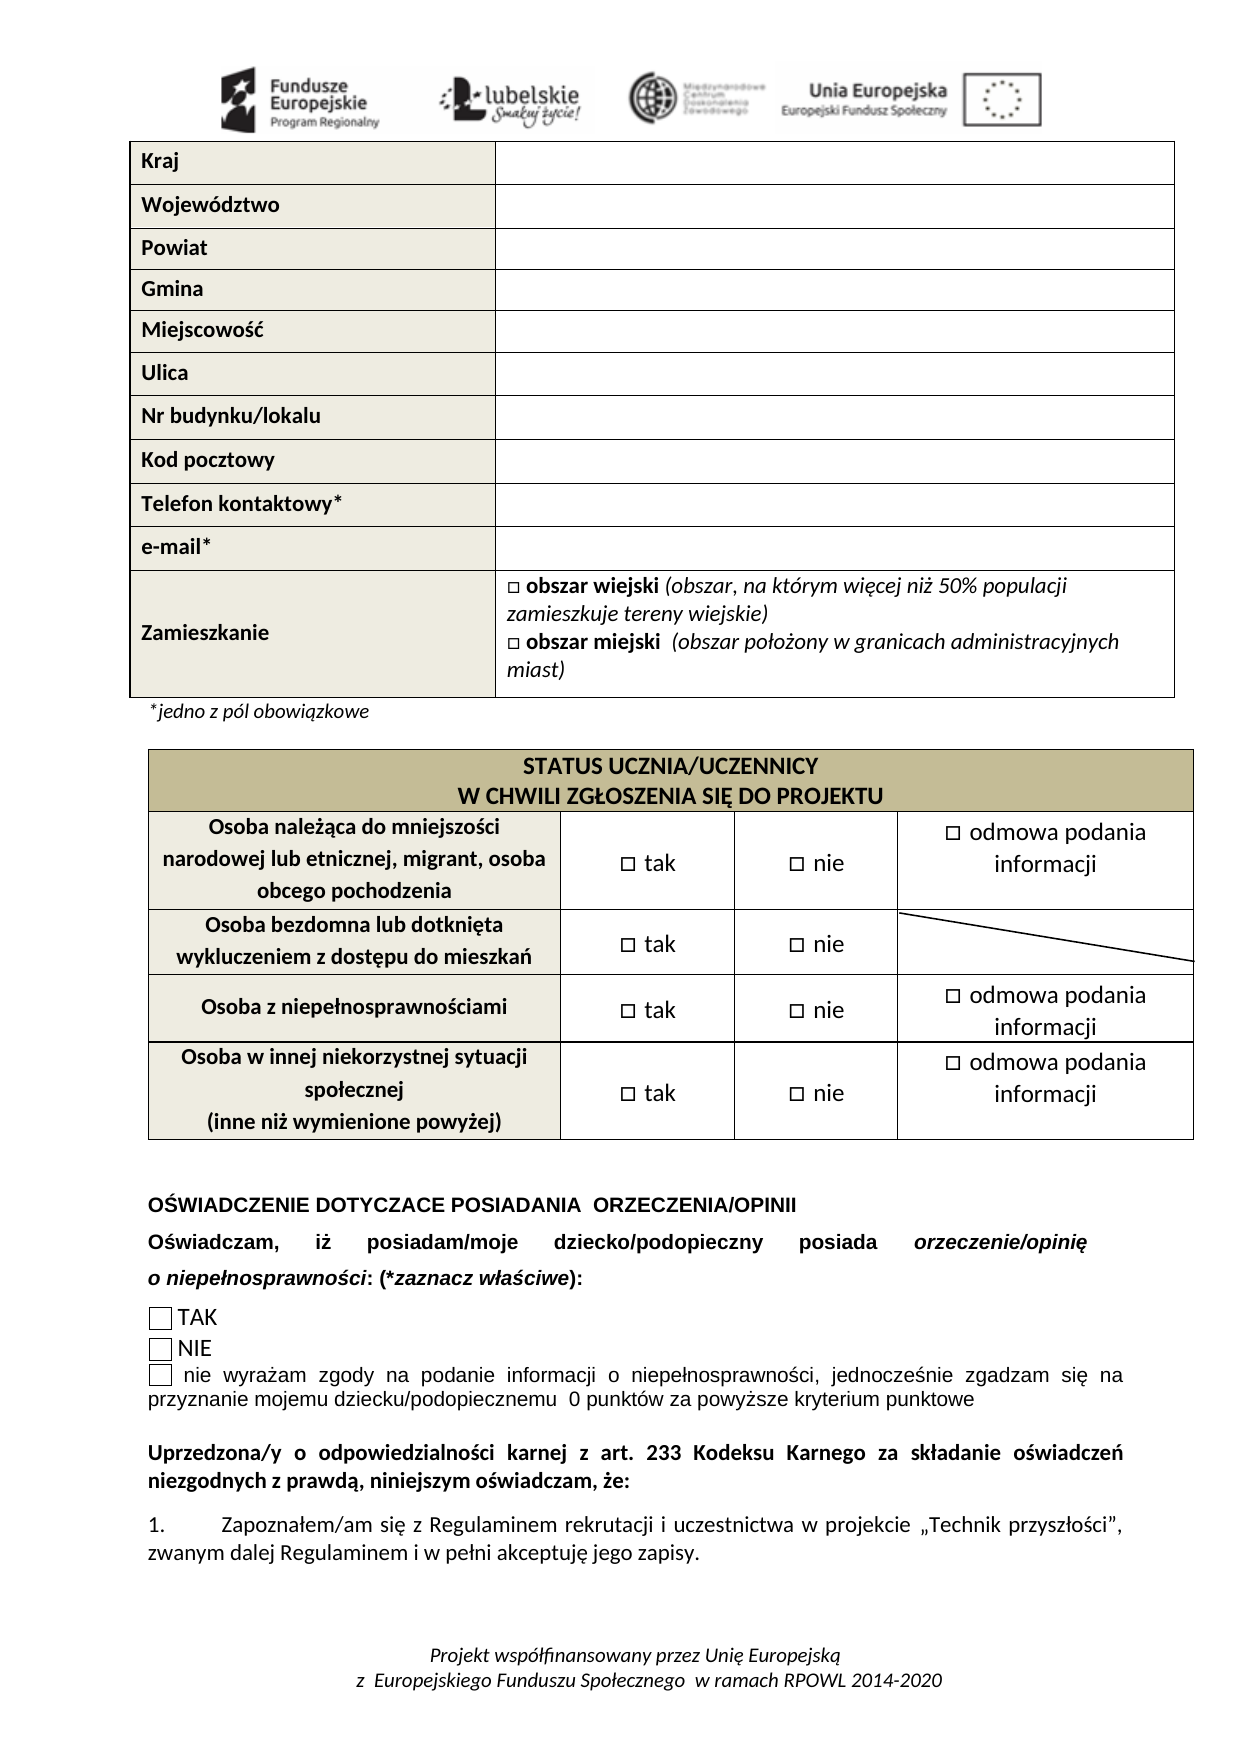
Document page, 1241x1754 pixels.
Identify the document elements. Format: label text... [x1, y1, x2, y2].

table_cell [496, 270, 1174, 310]
table_cell Ulica [131, 353, 495, 395]
text Oświadczam, iż posiadam/moje dziecko/podopieczny posiada orzeczenie/opinię o niepełnosprawności: (*zaznacz właściwe): [148, 1230, 1125, 1289]
table_cell [898, 910, 1193, 974]
table_cell Osoba w innej niekorzystnej sytuacji społecznej (inne niż wymienione powyżej) [149, 1043, 560, 1139]
text OŚWIADCZENIE DOTYCZACE POSIADANIA ORZECZENIA/OPINII [148, 1193, 1125, 1217]
table_cell □ obszar wiejski (obszar, na którym więcej niż 50% populacji zamieszkuje tereny wiejskie) □ obszar miejski (obszar położony w granicach administracyjnych miast) [496, 571, 1174, 697]
table_cell □ nie [735, 975, 897, 1041]
table_cell Telefon kontaktowy* [131, 484, 495, 526]
table_cell e-mail* [131, 527, 495, 570]
table_cell [496, 229, 1174, 269]
table_cell Osoba należąca do mniejszości narodowej lub etnicznej, migrant, osoba obcego pochodzenia [149, 812, 560, 909]
table_cell [496, 440, 1174, 483]
table_cell Miejscowość [131, 311, 495, 352]
table_cell Kod pocztowy [131, 440, 495, 483]
table_cell □ nie [735, 1043, 897, 1139]
picture [217, 56, 1055, 141]
table_cell □ odmowa podania informacji [898, 975, 1193, 1041]
text TAK [148, 1302, 1125, 1332]
table_header STATUS UCZNIA/UCZENNICY W CHWILI ZGŁOSZENIA SIĘ DO PROJEKTU [149, 750, 1193, 811]
text nie wyrażam zgody na podanie informacji o niepełnosprawności, jednocześnie zgadzam się na przyznanie mojemu dziecku/podopiecznemu 0 punktów za powyższe kryterium punktowe [148, 1363, 1125, 1411]
table_cell Zamieszkanie [131, 571, 495, 697]
table_cell Osoba bezdomna lub dotknięta wykluczeniem z dostępu do mieszkań [149, 910, 560, 974]
table_cell □ odmowa podania informacji [898, 1043, 1193, 1139]
text *jedno z pól obowiązkowe [148, 698, 1125, 723]
table_cell □ tak [561, 975, 734, 1041]
text NIE [148, 1332, 1125, 1363]
table_cell [496, 527, 1174, 570]
table_cell [496, 353, 1174, 395]
table_cell [496, 311, 1174, 352]
table_cell [496, 142, 1174, 184]
table_cell □ nie [735, 910, 897, 974]
table_cell Województwo [131, 185, 495, 227]
table_cell [496, 484, 1174, 526]
table_cell [496, 185, 1174, 227]
list Zapoznałem/am się z Regulaminem rekrutacji i uczestnictwa w projekcie „Technik przyszłości”, zwanym dalej Regulaminem i w pełni akceptuję jego zapisy. [148, 1510, 1125, 1566]
table_cell □ tak [561, 812, 734, 909]
table_cell □ tak [561, 910, 734, 974]
table_cell [496, 396, 1174, 439]
table_cell Osoba z niepełnosprawnościami [149, 975, 560, 1041]
table_cell □ tak [561, 1043, 734, 1139]
table_cell Nr budynku/lokalu [131, 396, 495, 439]
table_cell Powiat [131, 229, 495, 269]
table_cell □ nie [735, 812, 897, 909]
table_cell Kraj [131, 142, 495, 184]
table_cell Gmina [131, 270, 495, 310]
table_cell □ odmowa podania informacji [898, 812, 1193, 909]
text Uprzedzona/y o odpowiedzialności karnej z art. 233 Kodeksu Karnego za składanie oświadczeń niezgodnych z prawdą, niniejszym oświadczam, że: [148, 1438, 1125, 1494]
